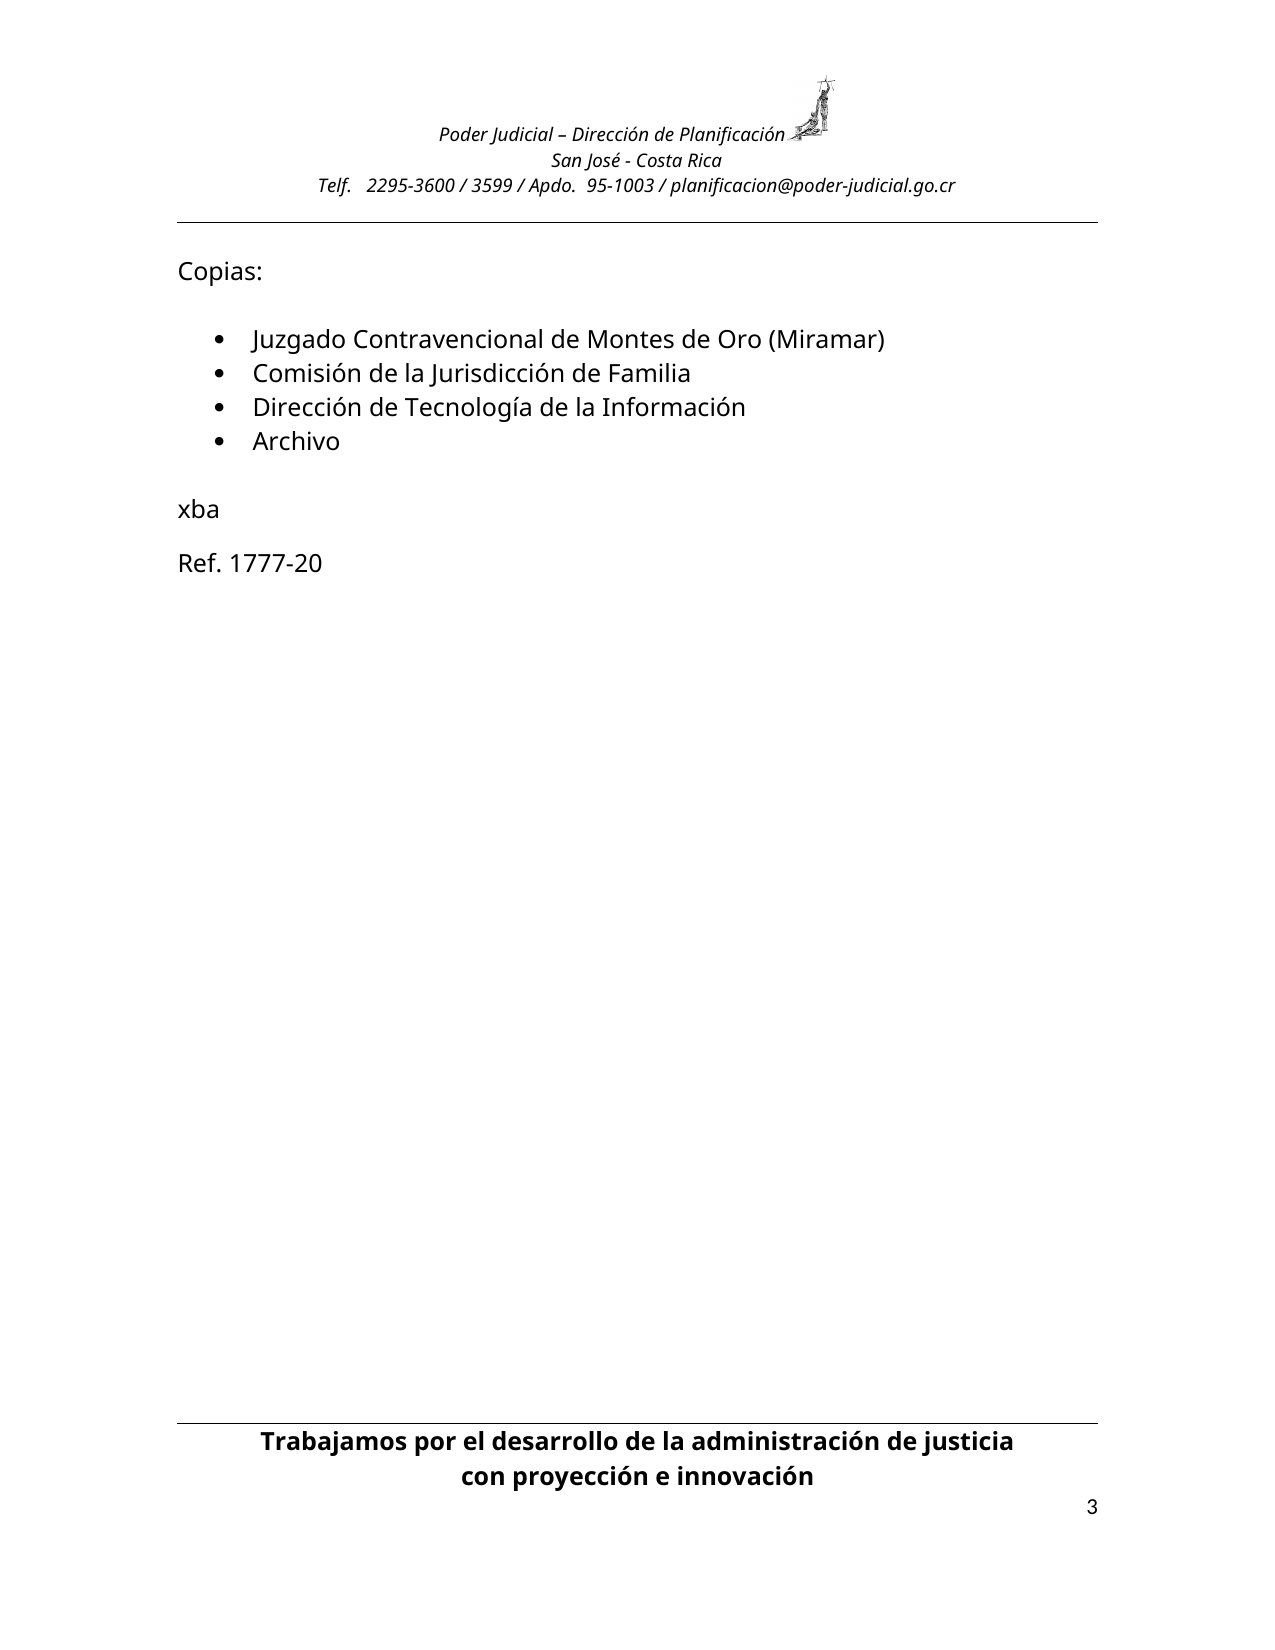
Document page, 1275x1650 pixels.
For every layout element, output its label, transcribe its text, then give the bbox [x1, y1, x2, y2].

picture [785, 73, 837, 142]
list Comisión de la Jurisdicción de Familia [215, 356, 1098, 390]
list Juzgado Contravencional de Montes de Oro (Miramar) [215, 322, 1098, 356]
list Archivo [215, 424, 1098, 458]
text xba [177, 492, 1098, 526]
list Dirección de Tecnología de la Información [215, 390, 1098, 424]
text Ref. 1777-20 [177, 546, 1098, 579]
text Copias: [177, 254, 1098, 288]
